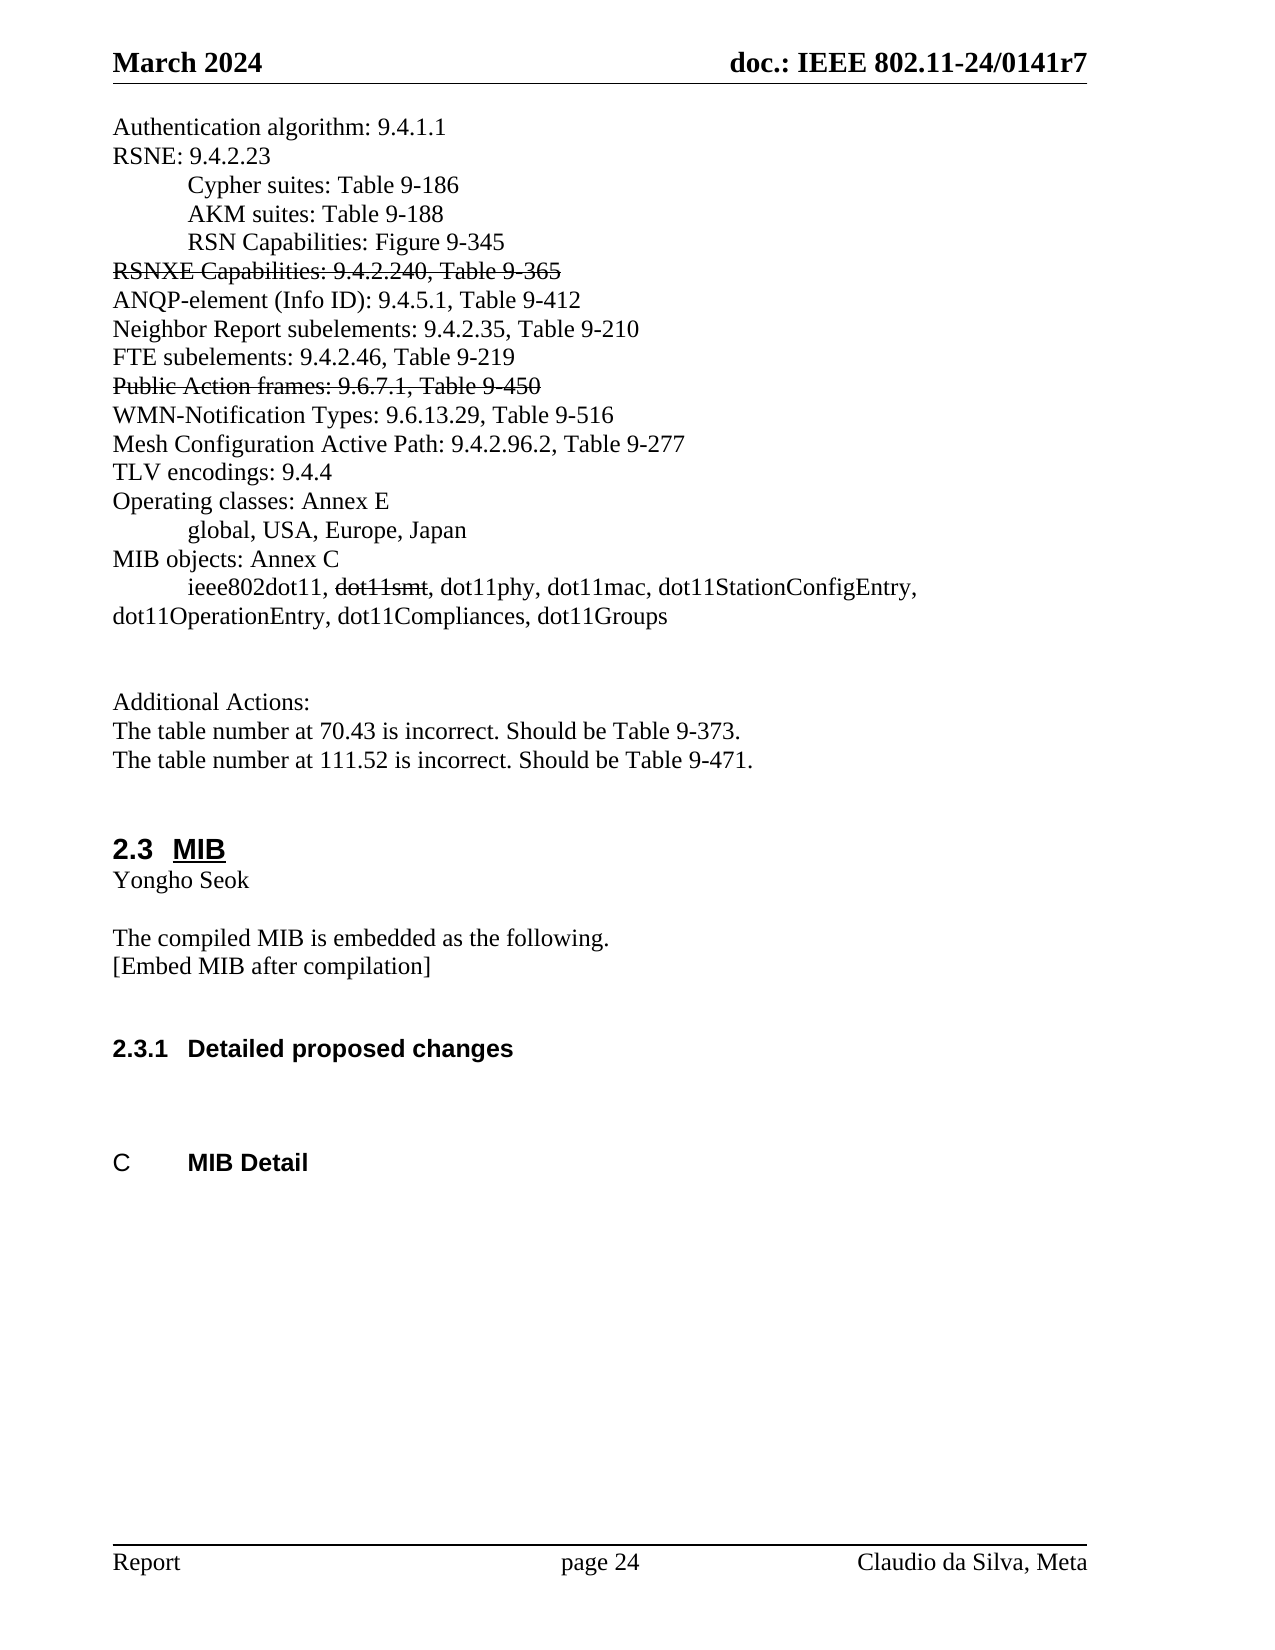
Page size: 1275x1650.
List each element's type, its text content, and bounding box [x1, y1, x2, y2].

text ANQP-element (Info ID): 9.4.5.1, Table 9-412 [112, 285, 1087, 314]
text The table number at 70.43 is incorrect. Should be Table 9-373. [112, 716, 1087, 745]
subtitle Detailed proposed changes [112, 1034, 1087, 1063]
list MIB Detail [112, 1148, 1087, 1177]
text ieee802dot11, dot11smt, dot11phy, dot11mac, dot11StationConfigEntry, dot11OperationEntry, dot11Compliances, dot11Groups [112, 572, 1087, 630]
text Public Action frames: 9.6.7.1, Table 9-450 [112, 371, 1087, 400]
subtitle MIB [112, 832, 1087, 865]
text Mesh Configuration Active Path: 9.4.2.96.2, Table 9-277 [112, 429, 1087, 457]
text [Embed MIB after compilation] [112, 951, 1087, 980]
text The table number at 111.52 is incorrect. Should be Table 9-471. [112, 745, 1087, 774]
text RSNE: 9.4.2.23 [112, 141, 1087, 170]
text WMN-Notification Types: 9.6.13.29, Table 9-516 [112, 400, 1087, 429]
text Additional Actions: [112, 687, 1087, 716]
text Yongho Seok [112, 865, 1087, 894]
text RSNXE Capabilities: 9.4.2.240, Table 9-365 [112, 256, 1087, 285]
text Cypher suites: Table 9-186 [112, 170, 1087, 199]
text RSN Capabilities: Figure 9-345 [112, 227, 1087, 256]
text Authentication algorithm: 9.4.1.1 [112, 112, 1087, 141]
text FTE subelements: 9.4.2.46, Table 9-219 [112, 342, 1087, 371]
text TLV encodings: 9.4.4 [112, 457, 1087, 486]
text MIB objects: Annex C [112, 544, 1087, 572]
text AKM suites: Table 9-188 [112, 199, 1087, 227]
text global, USA, Europe, Japan [112, 515, 1087, 544]
text Operating classes: Annex E [112, 486, 1087, 515]
text Neighbor Report subelements: 9.4.2.35, Table 9-210 [112, 314, 1087, 342]
text The compiled MIB is embedded as the following. [112, 923, 1087, 951]
